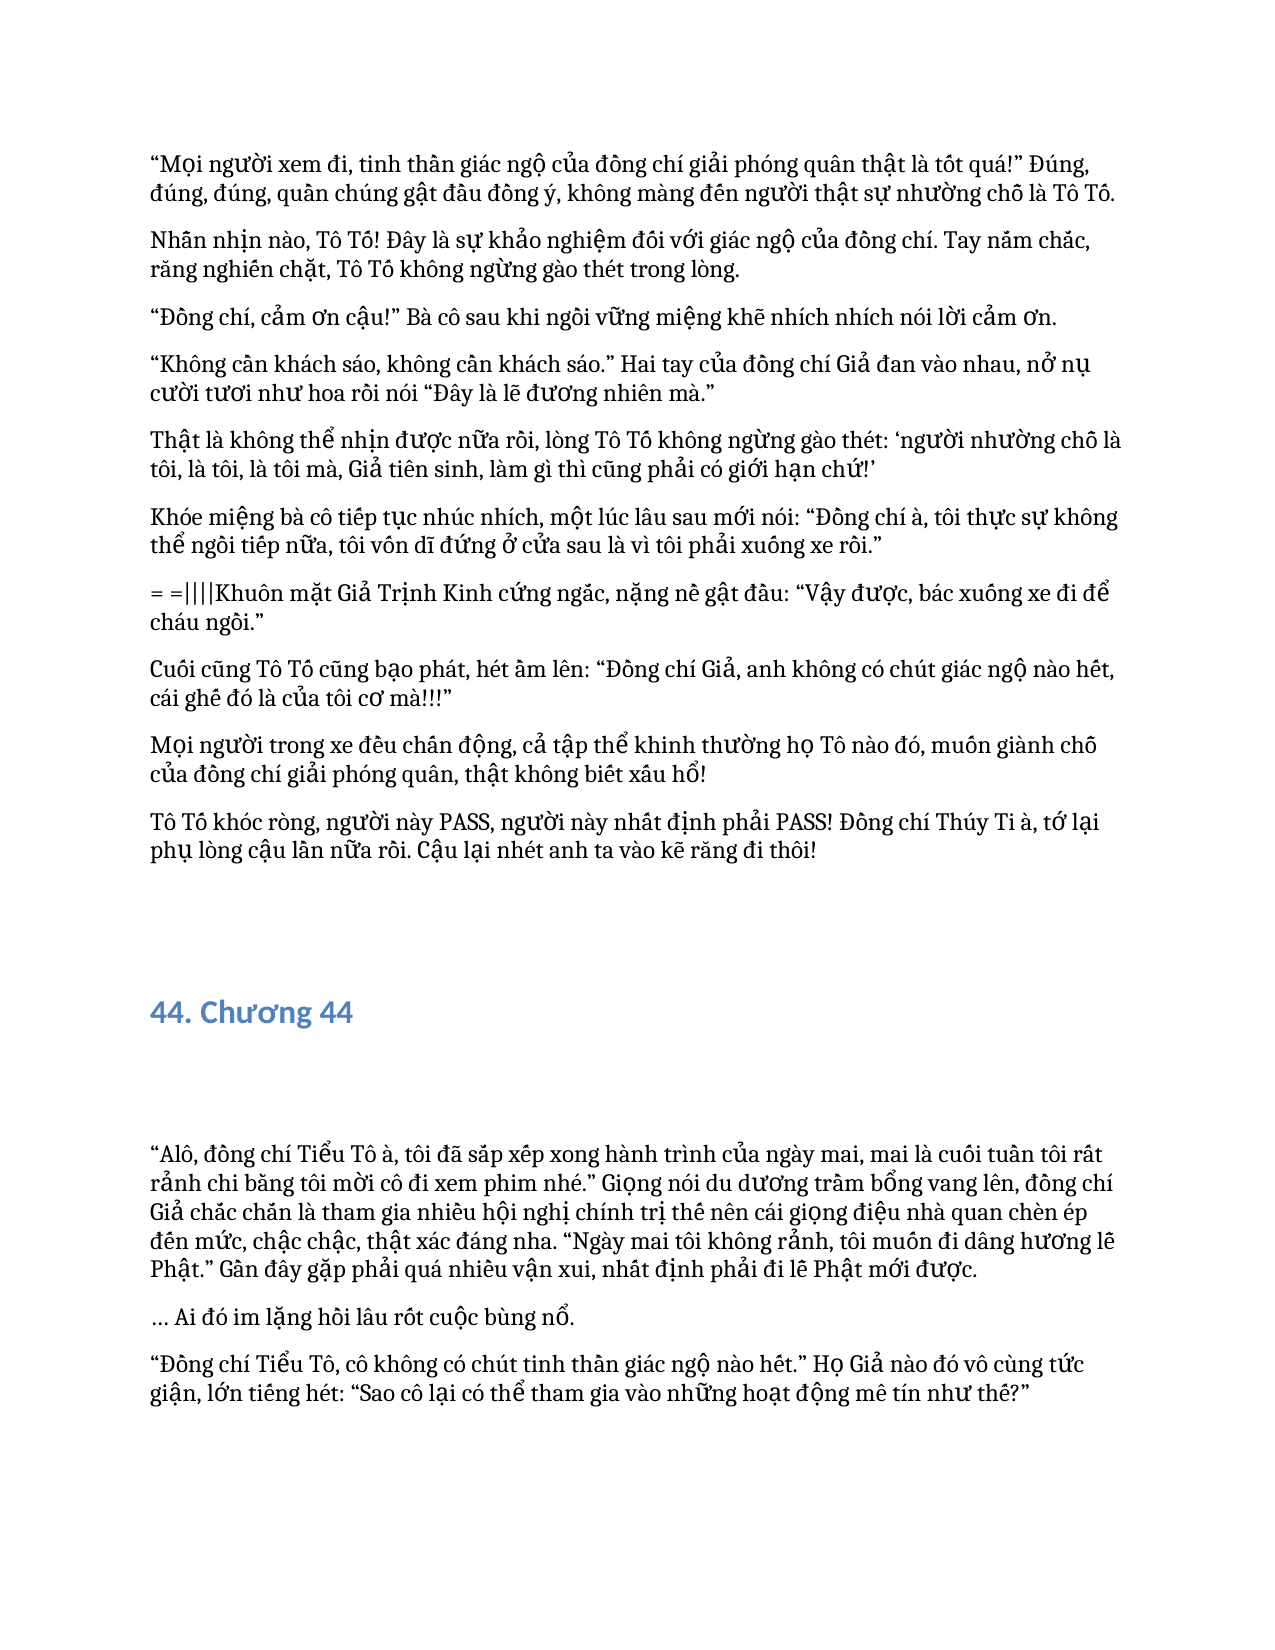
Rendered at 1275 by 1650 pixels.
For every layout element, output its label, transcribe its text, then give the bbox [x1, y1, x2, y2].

text Thật là không thể nhịn được nữa rồi, lòng Tô Tố không ngừng gào thét: ‘người nhường chỗ là tôi, là tôi, là tôi mà, Giả tiên sinh, làm gì thì cũng phải có giới hạn chứ!’ [150, 426, 1125, 484]
subtitle 44. Chương 44 [150, 991, 1125, 1032]
text “Đồng chí Tiểu Tô, cô không có chút tinh thần giác ngộ nào hết.” Họ Giả nào đó vô cùng tức giận, lớn tiếng hét: “Sao cô lại có thể tham gia vào những hoạt động mê tín như thế?” [150, 1350, 1125, 1408]
text “Mọi người xem đi, tinh thần giác ngộ của đồng chí giải phóng quân thật là tốt quá!” Đúng, đúng, đúng, quần chúng gật đầu đồng ý, không màng đến người thật sự nhường chỗ là Tô Tố. [150, 150, 1125, 207]
text “Alô, đồng chí Tiểu Tô à, tôi đã sắp xếp xong hành trình của ngày mai, mai là cuối tuần tôi rất rảnh chi bằng tôi mời cô đi xem phim nhé.” Giọng nói du dương trầm bổng vang lên, đồng chí Giả chắc chắn là tham gia nhiều hội nghị chính trị thế nên cái giọng điệu nhà quan chèn ép đến mức, chậc chậc, thật xác đáng nha. “Ngày mai tôi không rảnh, tôi muốn đi dâng hương lễ Phật.” Gần đây gặp phải quá nhiều vận xui, nhất định phải đi lễ Phật mới được. [150, 1140, 1125, 1284]
text Khóe miệng bà cô tiếp tục nhúc nhích, một lúc lâu sau mới nói: “Đồng chí à, tôi thực sự không thể ngồi tiếp nữa, tôi vốn dĩ đứng ở cửa sau là vì tôi phải xuống xe rồi.” [150, 502, 1125, 560]
text Nhẫn nhịn nào, Tô Tố! Đây là sự khảo nghiệm đối với giác ngộ của đồng chí. Tay nắm chắc, răng nghiến chặt, Tô Tố không ngừng gào thét trong lòng. [150, 226, 1125, 284]
text Cuối cũng Tô Tố cũng bạo phát, hét ầm lên: “Đồng chí Giả, anh không có chút giác ngộ nào hết, cái ghế đó là của tôi cơ mà!!!” [150, 655, 1125, 712]
text Mọi người trong xe đều chấn động, cả tập thể khinh thường họ Tô nào đó, muốn giành chỗ của đồng chí giải phóng quân, thật không biết xấu hổ! [150, 731, 1125, 789]
text = =||||Khuôn mặt Giả Trịnh Kinh cứng ngắc, nặng nề gật đầu: “Vậy được, bác xuống xe đi để cháu ngồi.” [150, 579, 1125, 636]
text … Ai đó im lặng hồi lâu rốt cuộc bùng nổ. [150, 1303, 1125, 1332]
text “Không cần khách sáo, không cần khách sáo.” Hai tay của đồng chí Giả đan vào nhau, nở nụ cười tươi như hoa rồi nói “Đây là lẽ đương nhiên mà.” [150, 350, 1125, 407]
text Tô Tố khóc ròng, người này PASS, người này nhất định phải PASS! Đồng chí Thúy Ti à, tớ lại phụ lòng cậu lần nữa rồi. Cậu lại nhét anh ta vào kẽ răng đi thôi! [150, 807, 1125, 865]
text “Đồng chí, cảm ơn cậu!” Bà cô sau khi ngồi vững miệng khẽ nhích nhích nói lời cảm ơn. [150, 302, 1125, 331]
